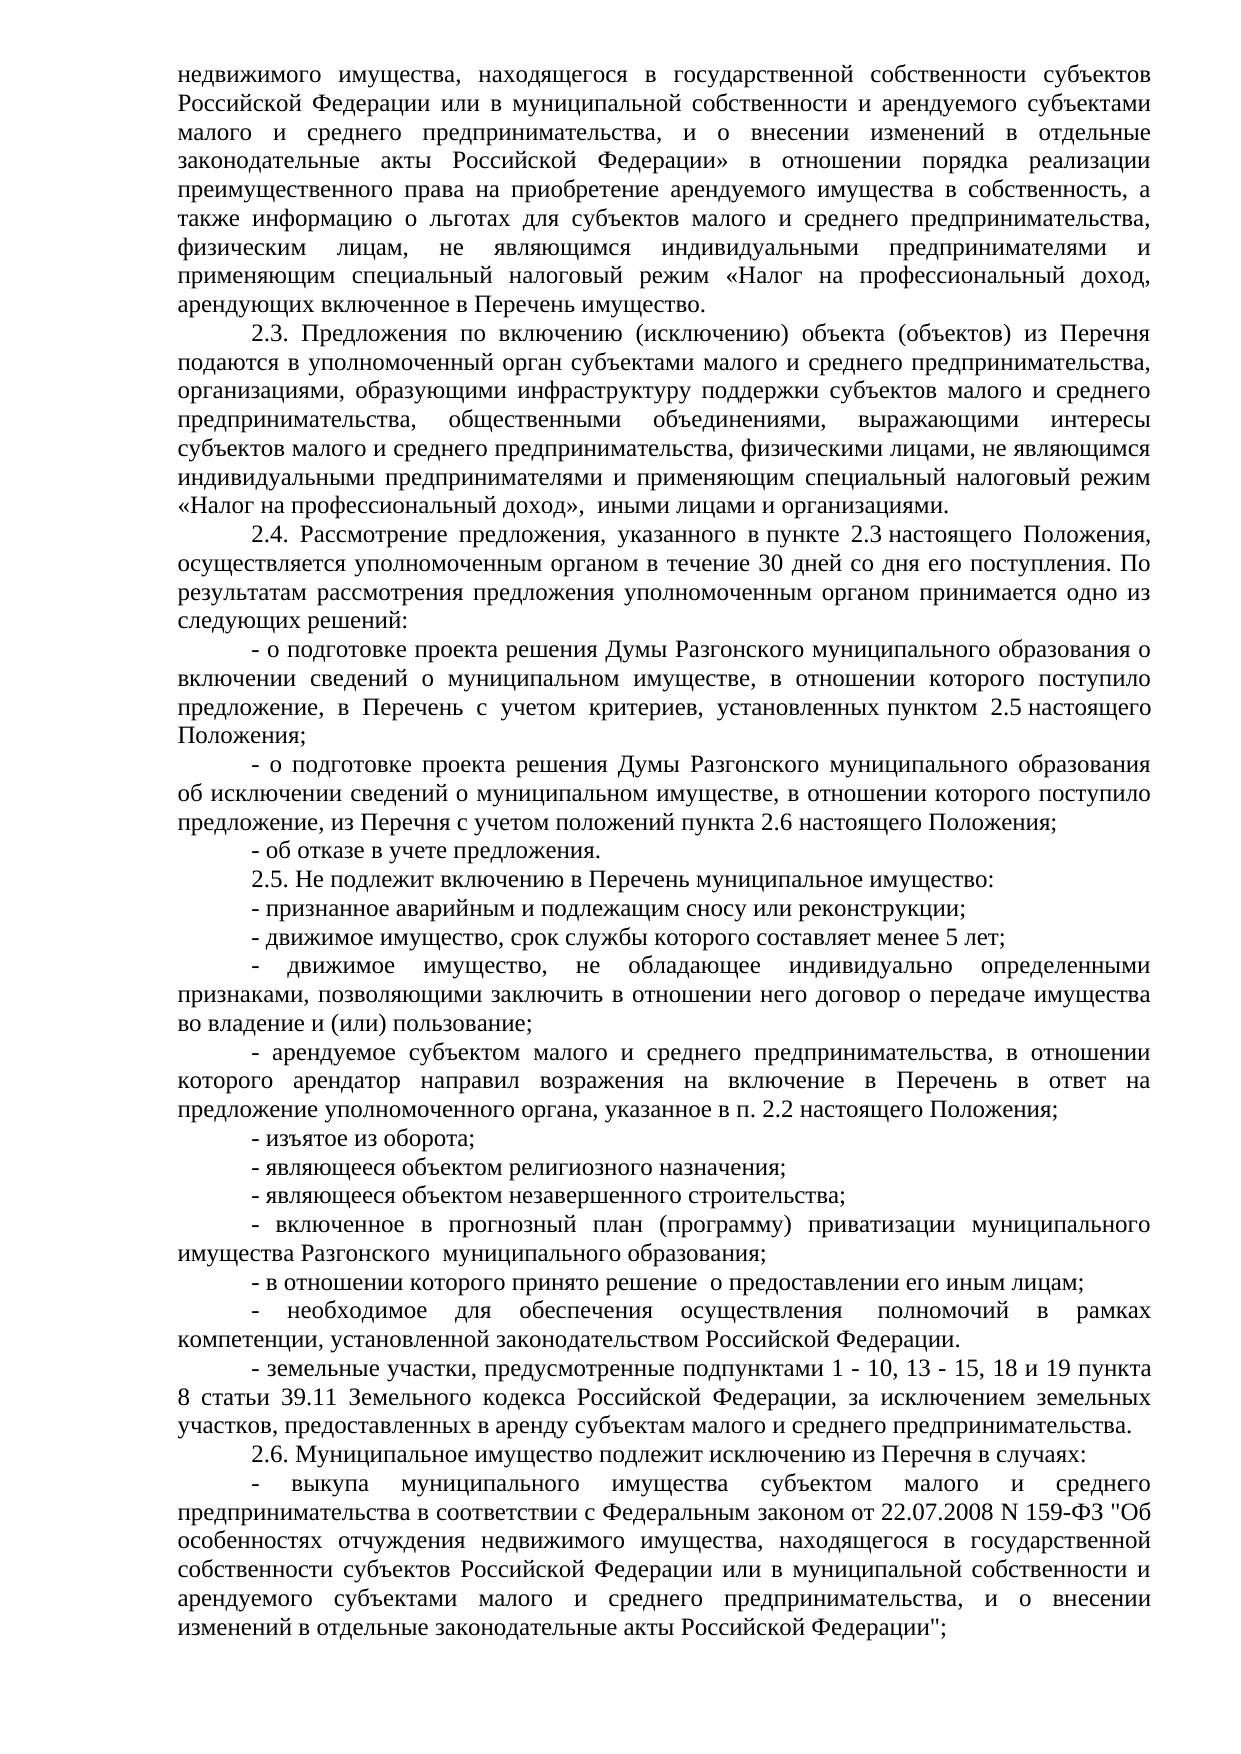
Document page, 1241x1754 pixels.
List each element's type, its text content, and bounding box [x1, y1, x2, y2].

text - включенное в прогнозный план (программу) приватизации муниципального имущества Разгонского муниципального образования; [177, 1209, 1152, 1267]
text - арендуемое субъектом малого и среднего предпринимательства, в отношении которого арендатор направил возражения на включение в Перечень в ответ на предложение уполномоченного органа, указанное в п. 2.2 настоящего Положения; [177, 1037, 1152, 1123]
text - признанное аварийным и подлежащим сносу или реконструкции; [177, 893, 1152, 922]
text 2.4. Рассмотрение предложения, указанного в пункте 2.3 настоящего Положения, осуществляется уполномоченным органом в течение 30 дней со дня его поступления. По результатам рассмотрения предложения уполномоченным органом принимается одно из следующих решений: [177, 519, 1152, 634]
text - являющееся объектом религиозного назначения; [177, 1152, 1152, 1180]
text 2.6. Муниципальное имущество подлежит исключению из Перечня в случаях: [177, 1439, 1152, 1468]
text - о подготовке проекта решения Думы Разгонского муниципального образования об исключении сведений о муниципальном имуществе, в отношении которого поступило предложение, из Перечня с учетом положений пункта 2.6 настоящего Положения; [177, 749, 1152, 835]
text 2.5. Не подлежит включению в Перечень муниципальное имущество: [177, 864, 1152, 893]
text - в отношении которого принято решение о предоставлении его иным лицам; [177, 1267, 1152, 1295]
text - движимое имущество, срок службы которого составляет менее 5 лет; [177, 922, 1152, 950]
text - движимое имущество, не обладающее индивидуально определенными признаками, позволяющими заключить в отношении него договор о передаче имущества во владение и (или) пользование; [177, 950, 1152, 1037]
text - необходимое для обеспечения осуществления полномочий в рамках компетенции, установленной законодательством Российской Федерации. [177, 1295, 1152, 1353]
text - выкупа муниципального имущества субъектом малого и среднего предпринимательства в соответствии с Федеральным законом от 22.07.2008 N 159-ФЗ "Об особенностях отчуждения недвижимого имущества, находящегося в государственной собственности субъектов Российской Федерации или в муниципальной собственности и арендуемого субъектами малого и среднего предпринимательства, и о внесении изменений в отдельные законодательные акты Российской Федерации"; [177, 1468, 1152, 1640]
text 2.3. Предложения по включению (исключению) объекта (объектов) из Перечня подаются в уполномоченный орган субъектами малого и среднего предпринимательства, организациями, образующими инфраструктуру поддержки субъектов малого и среднего предпринимательства, общественными объединениями, выражающими интересы субъектов малого и среднего предпринимательства, физическими лицами, не являющимся индивидуальными предпринимателями и применяющим специальный налоговый режим «Налог на профессиональный доход», иными лицами и организациями. [177, 318, 1152, 519]
text - о подготовке проекта решения Думы Разгонского муниципального образования о включении сведений о муниципальном имуществе, в отношении которого поступило предложение, в Перечень с учетом критериев, установленных пунктом 2.5 настоящего Положения; [177, 634, 1152, 749]
text - изъятое из оборота; [177, 1123, 1152, 1152]
text - об отказе в учете предложения. [177, 835, 1152, 864]
text - являющееся объектом незавершенного строительства; [177, 1180, 1152, 1209]
text - земельные участки, предусмотренные подпунктами 1 - 10, 13 - 15, 18 и 19 пункта 8 статьи 39.11 Земельного кодекса Российской Федерации, за исключением земельных участков, предоставленных в аренду субъектам малого и среднего предпринимательства. [177, 1353, 1152, 1439]
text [177, 59, 1152, 318]
